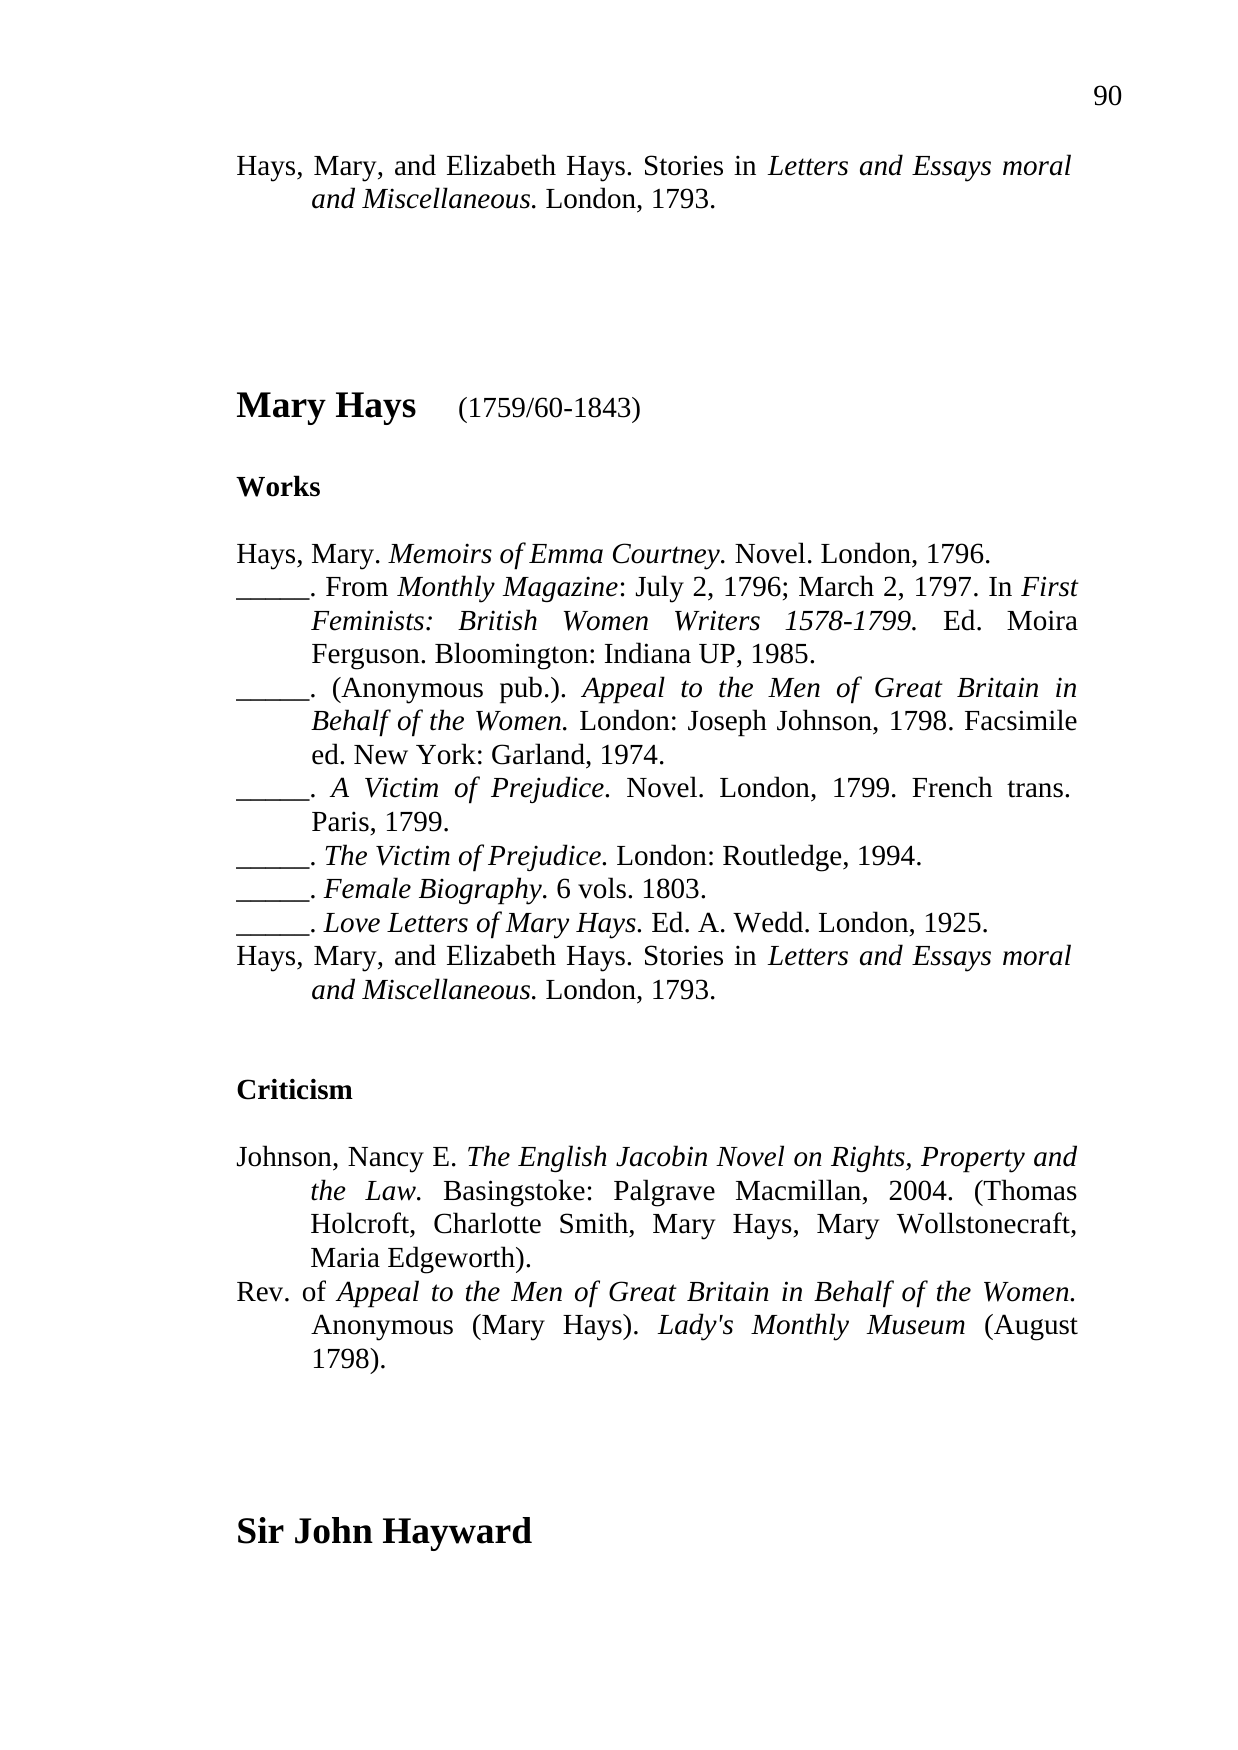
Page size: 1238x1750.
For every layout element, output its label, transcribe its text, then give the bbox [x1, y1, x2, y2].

text Mary Hays (1759/60-1843) [236, 382, 1078, 426]
text _____. Love Letters of Mary Hays. Ed. A. Wedd. London, 1925. [236, 905, 1078, 938]
text Criticism [236, 1072, 1078, 1106]
text Hays, Mary, and Elizabeth Hays. Stories in Letters and Essays moral and Miscellaneous. London, 1793. [236, 938, 1072, 1005]
text _____. From Monthly Magazine: July 2, 1796; March 2, 1797. In First Feminists: British Women Writers 1578-1799. Ed. Moira Ferguson. Bloomington: Indiana UP, 1985. [236, 569, 1078, 670]
text _____. The Victim of Prejudice. London: Routledge, 1994. [236, 838, 1078, 871]
text _____. Female Biography. 6 vols. 1803. [236, 871, 1078, 905]
text Hays, Mary. Memoirs of Emma Courtney. Novel. London, 1796. [236, 536, 1072, 569]
text Sir John Hayward [236, 1508, 1078, 1552]
text Rev. of Appeal to the Men of Great Britain in Behalf of the Women. Anonymous (Mary Hays). Lady's Monthly Museum (August 1798). [236, 1274, 1078, 1374]
text Hays, Mary, and Elizabeth Hays. Stories in Letters and Essays moral and Miscellaneous. London, 1793. [236, 148, 1072, 215]
text Johnson, Nancy E. The English Jacobin Novel on Rights, Property and the Law. Basingstoke: Palgrave Macmillan, 2004. (Thomas Holcroft, Charlotte Smith, Mary Hays, Mary Wollstonecraft, Maria Edgeworth). [236, 1139, 1078, 1274]
text _____. (Anonymous pub.). Appeal to the Men of Great Britain in Behalf of the Women. London: Joseph Johnson, 1798. Facsimile ed. New York: Garland, 1974. [236, 670, 1078, 771]
text Works [236, 469, 1078, 502]
text _____. A Victim of Prejudice. Novel. London, 1799. French trans. Paris, 1799. [236, 771, 1072, 838]
